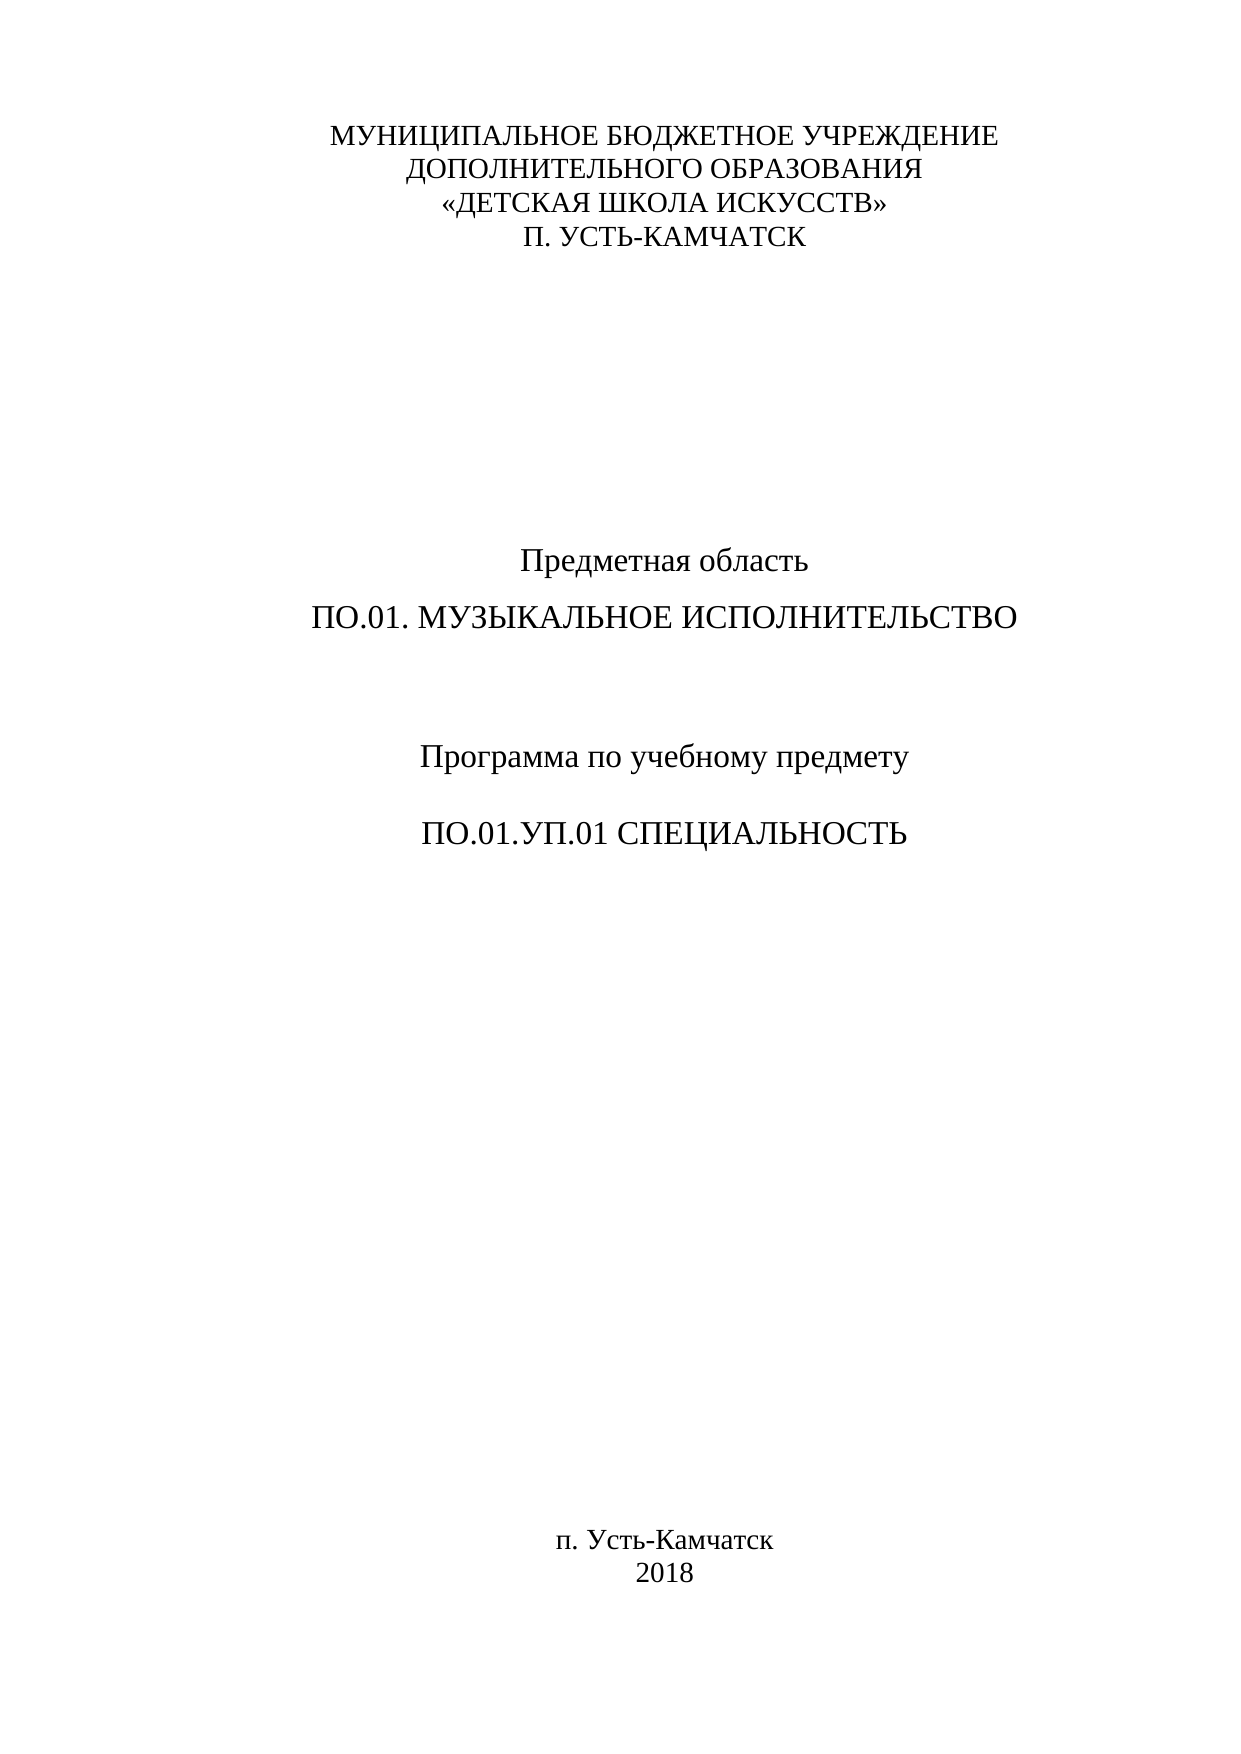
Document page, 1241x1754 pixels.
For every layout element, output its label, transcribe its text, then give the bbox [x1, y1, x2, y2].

text Программа по учебному предмету [177, 736, 1152, 774]
text ПО.01. МУЗЫКАЛЬНОЕ ИСПОЛНИТЕЛЬСТВО [177, 597, 1152, 636]
text ПО.01.УП.01 СПЕЦИАЛЬНОСТЬ [177, 813, 1152, 851]
text Предметная область [177, 540, 1152, 578]
text «ДЕТСКАЯ ШКОЛА ИСКУССТВ» [177, 185, 1152, 219]
text п. Усть-Камчатск [177, 1522, 1152, 1556]
text П. УСТЬ-КАМЧАТСК [177, 219, 1152, 252]
text 2018 [177, 1556, 1152, 1589]
text ДОПОЛНИТЕЛЬНОГО ОБРАЗОВАНИЯ [177, 152, 1152, 185]
text МУНИЦИПАЛЬНОЕ БЮДЖЕТНОЕ УЧРЕЖДЕНИЕ [177, 118, 1152, 152]
